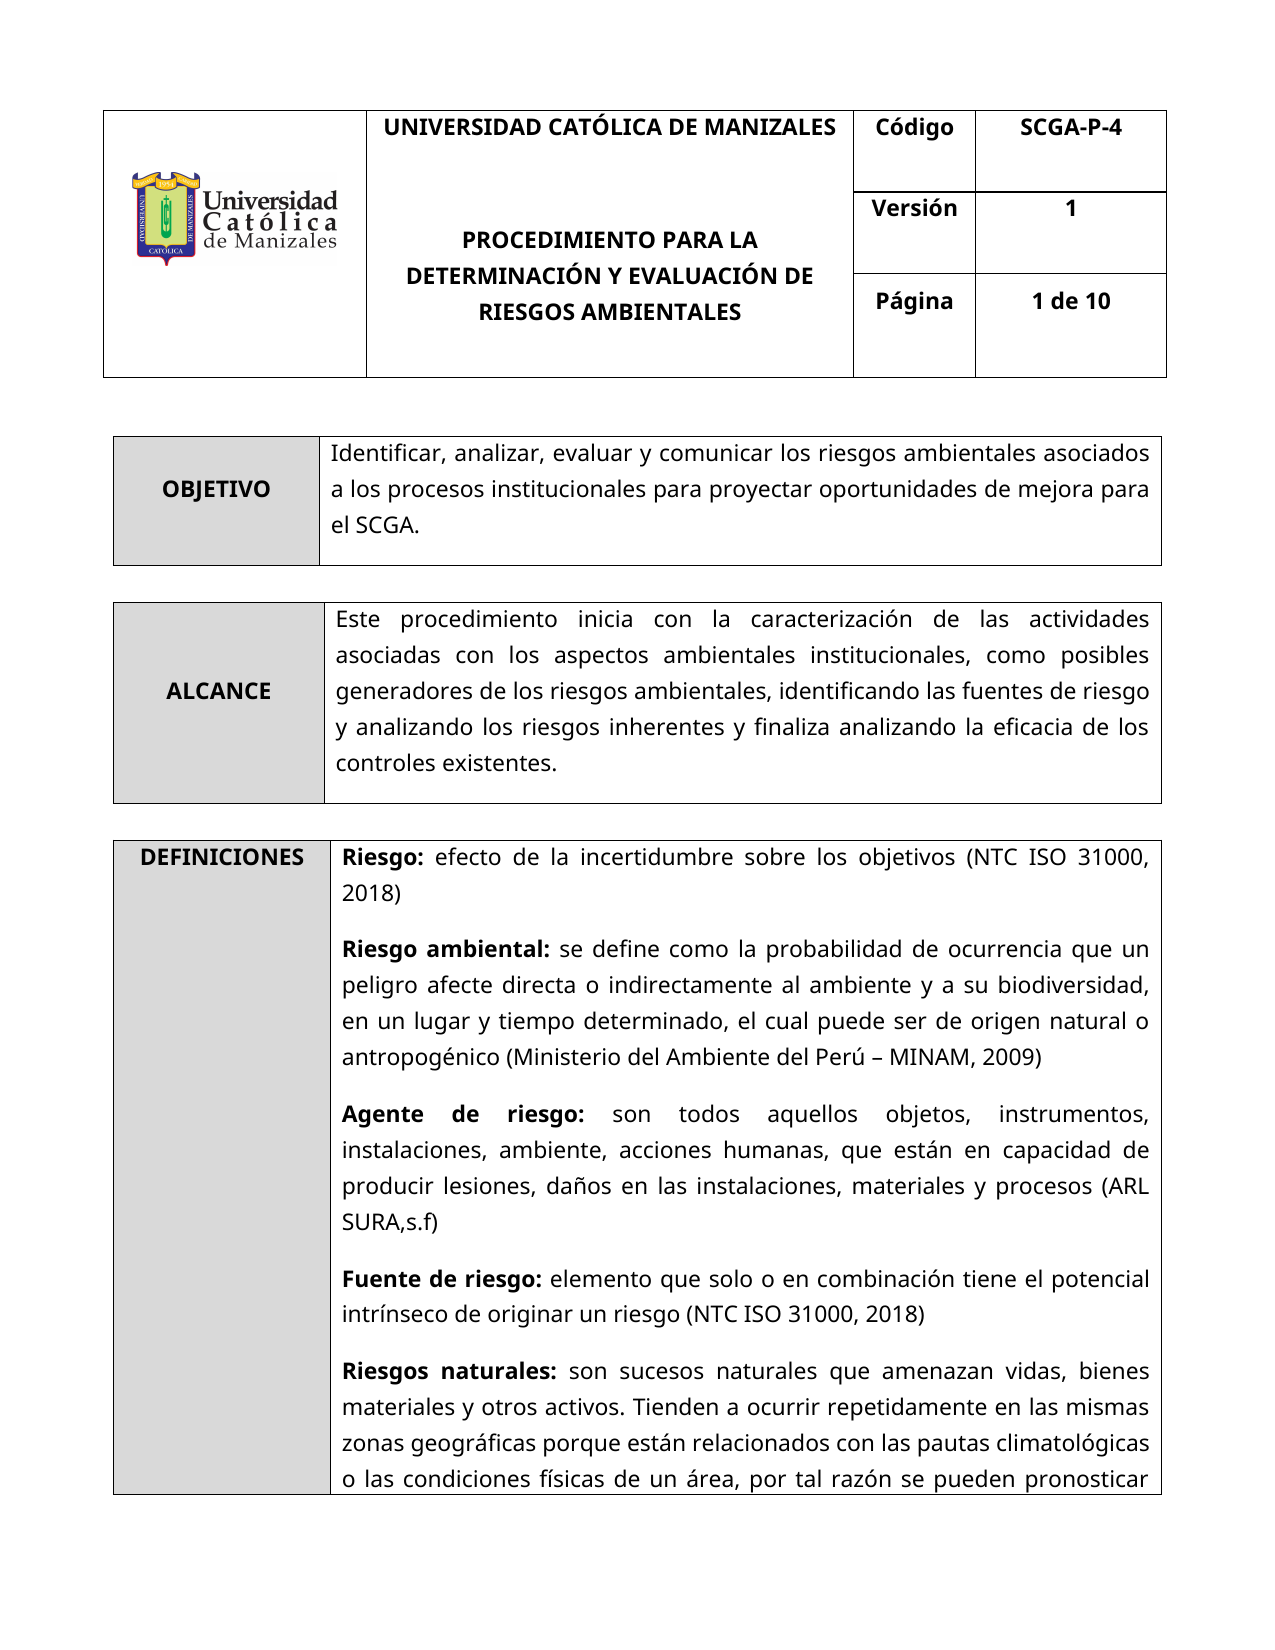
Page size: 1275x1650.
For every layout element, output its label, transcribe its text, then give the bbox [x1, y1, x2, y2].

table_header OBJETIVO [114, 437, 319, 565]
table_header ALCANCE [114, 603, 324, 803]
table_header Identificar, analizar, evaluar y comunicar los riesgos ambientales asociados a los procesos institucionales para proyectar oportunidades de mejora para el SCGA. [320, 437, 1161, 565]
picture [132, 172, 338, 266]
table_header Este procedimiento inicia con la caracterización de las actividades asociadas con los aspectos ambientales institucionales, como posibles generadores de los riesgos ambientales, identificando las fuentes de riesgo y analizando los riesgos inherentes y finaliza analizando la eficacia de los controles existentes. [325, 603, 1161, 803]
table_header DEFINICIONES [114, 841, 330, 1494]
